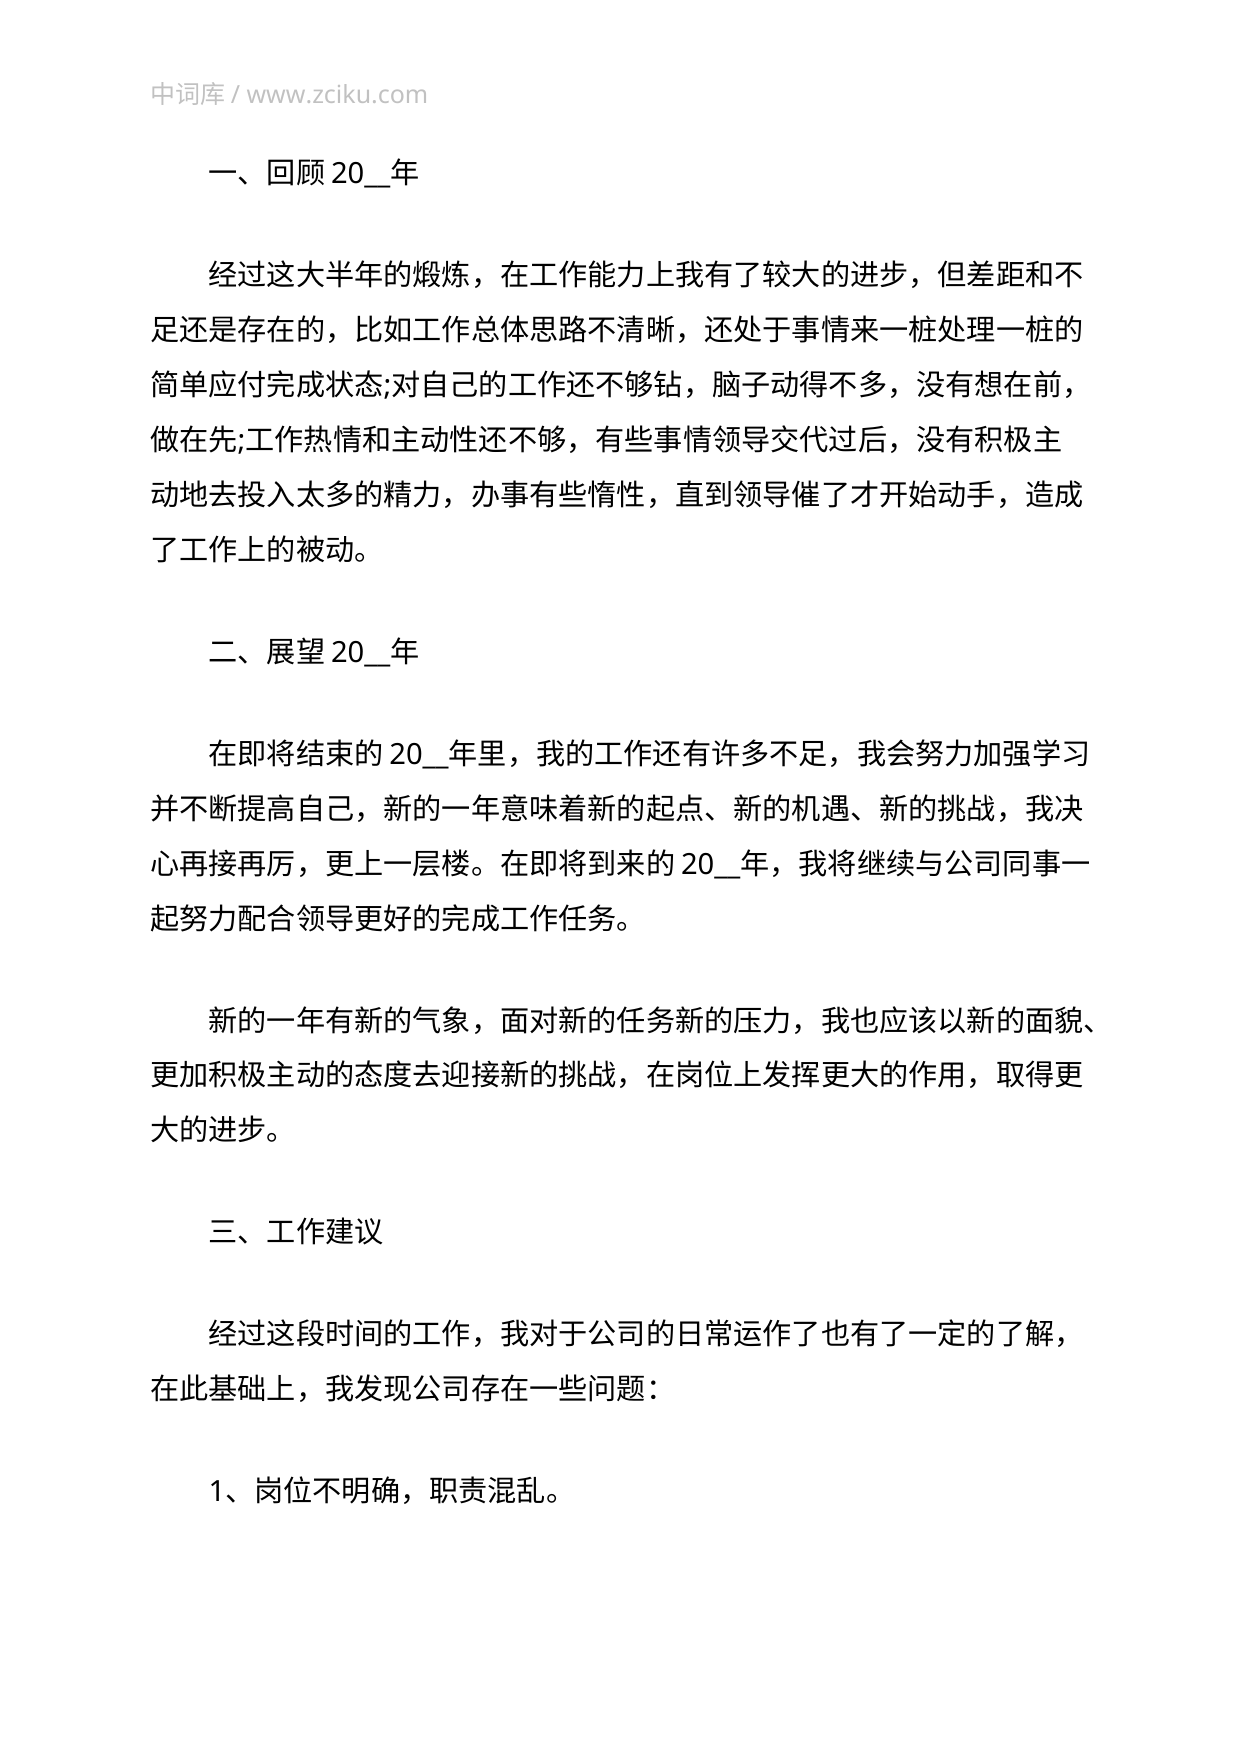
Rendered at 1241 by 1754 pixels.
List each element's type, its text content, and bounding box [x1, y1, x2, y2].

text 经过这大半年的煅炼，在工作能力上我有了较大的进步，但差距和不足还是存在的，比如工作总体思路不清晰，还处于事情来一桩处理一桩的简单应付完成状态;对自己的工作还不够钻，脑子动得不多，没有想在前，做在先;工作热情和主动性还不够，有些事情领导交代过后，没有积极主动地去投入太多的精力，办事有些惰性，直到领导催了才开始动手，造成了工作上的被动。 [150, 252, 1090, 569]
text 二、展望20__年 [150, 628, 1090, 671]
text 1、岗位不明确，职责混乱。 [150, 1467, 1090, 1509]
text 在即将结束的20__年里，我的工作还有许多不足，我会努力加强学习并不断提高自己，新的一年意味着新的起点、新的机遇、新的挑战，我决心再接再厉，更上一层楼。在即将到来的20__年，我将继续与公司同事一起努力配合领导更好的完成工作任务。 [150, 730, 1090, 938]
text 一、回顾20__年 [150, 150, 1090, 192]
text 三、工作建议 [150, 1209, 1090, 1251]
text 新的一年有新的气象，面对新的任务新的压力，我也应该以新的面貌、更加积极主动的态度去迎接新的挑战，在岗位上发挥更大的作用，取得更大的进步。 [150, 997, 1090, 1149]
text 经过这段时间的工作，我对于公司的日常运作了也有了一定的了解，在此基础上，我发现公司存在一些问题： [150, 1310, 1090, 1408]
